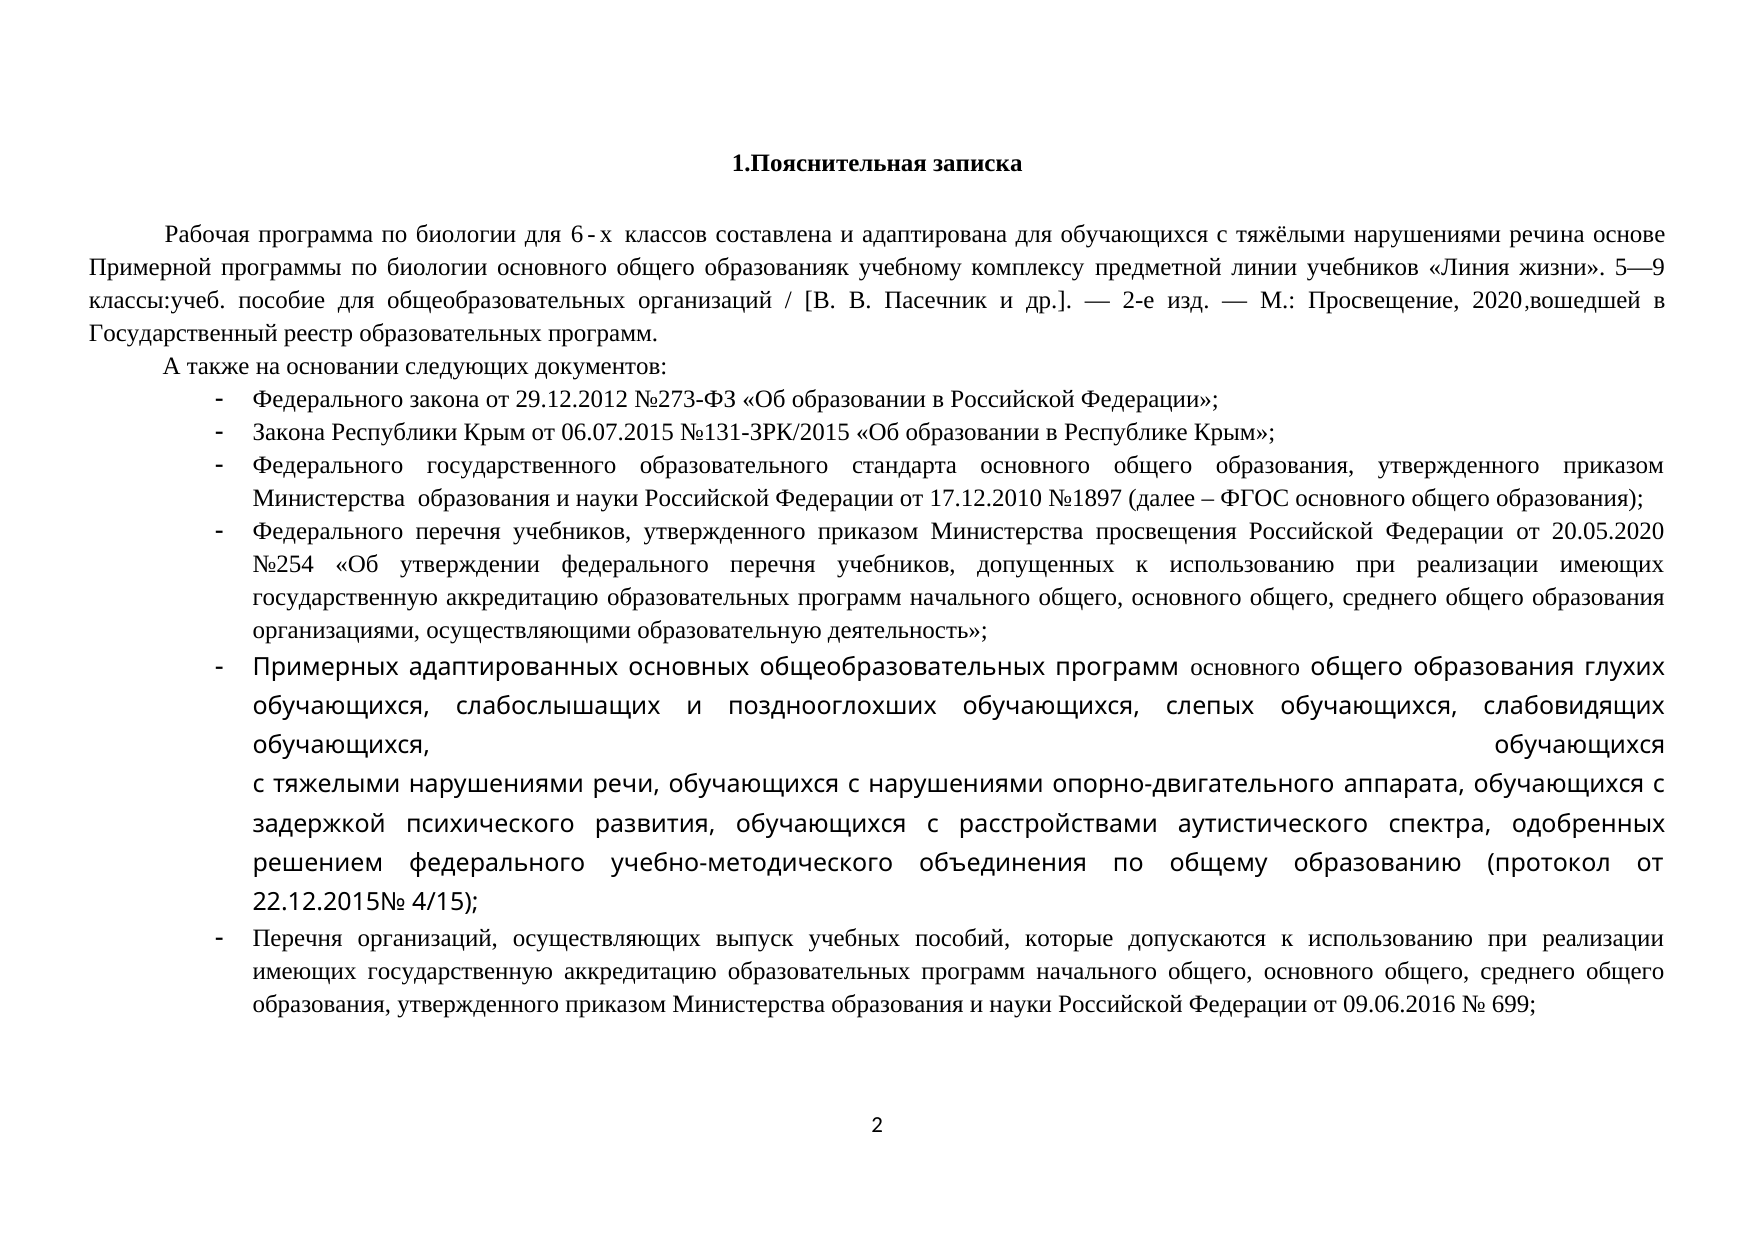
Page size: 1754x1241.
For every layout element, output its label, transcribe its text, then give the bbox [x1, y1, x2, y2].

text 1.Пояснительная записка [89, 148, 1665, 176]
list Перечня организаций, осуществляющих выпуск учебных пособий, которые допускаются к использованию при реализации имеющих государственную аккредитацию образовательных программ начального общего, основного общего, среднего общего образования, утвержденного приказом Министерства образования и науки Российской Федерации от 09.06.2016 № 699; [215, 923, 1665, 1017]
list Федерального государственного образовательного стандарта основного общего образования, утвержденного приказом Министерства образования и науки Российской Федерации от 17.12.2010 №1897 (далее – ФГОС основного общего образования); [215, 450, 1665, 512]
list Федерального перечня учебников, утвержденного приказом Министерства просвещения Российской Федерации от 20.05.2020 №254 «Об утверждении федерального перечня учебников, допущенных к использованию при реализации имеющих государственную аккредитацию образовательных программ начального общего, основного общего, среднего общего образования организациями, осуществляющими образовательную деятельность»; [215, 516, 1665, 644]
text А также на основании следующих документов: [89, 351, 1662, 380]
text Рабочая программа по биологии для 6-х классов составлена и адаптирована для обучающихся с тяжёлыми нарушениями речина основе Примерной программы по биологии основного общего образованияк учебному комплексу предметной линии учебников «Линия жизни». 5—9 классы:учеб. пособие для общеобразовательных организаций / [В. В. Пасечник и др.]. — 2-е изд. — М.: Просвещение, 2020,вошедшей в Государственный реестр образовательных программ. [89, 219, 1665, 347]
list Федерального закона от 29.12.2012 №273-ФЗ «Об образовании в Российской Федерации»; [215, 384, 1665, 413]
list Закона Республики Крым от 06.07.2015 №131-ЗРК/2015 «Об образовании в Республике Крым»; [215, 417, 1665, 446]
list Примерных адаптированных основных общеобразовательных программ основного общего образования глухих обучающихся, слабослышащих и позднооглохших обучающихся, слепых обучающихся, слабовидящих обучающихся, обучающихся с тяжелыми нарушениями речи, обучающихся с нарушениями опорно-двигательного аппарата, обучающихся с задержкой психического развития, обучающихся с расстройствами аутистического спектра, одобренных решением федерального учебно-методического объединения по общему образованию (протокол от 22.12.2015№ 4/15); [215, 648, 1665, 918]
